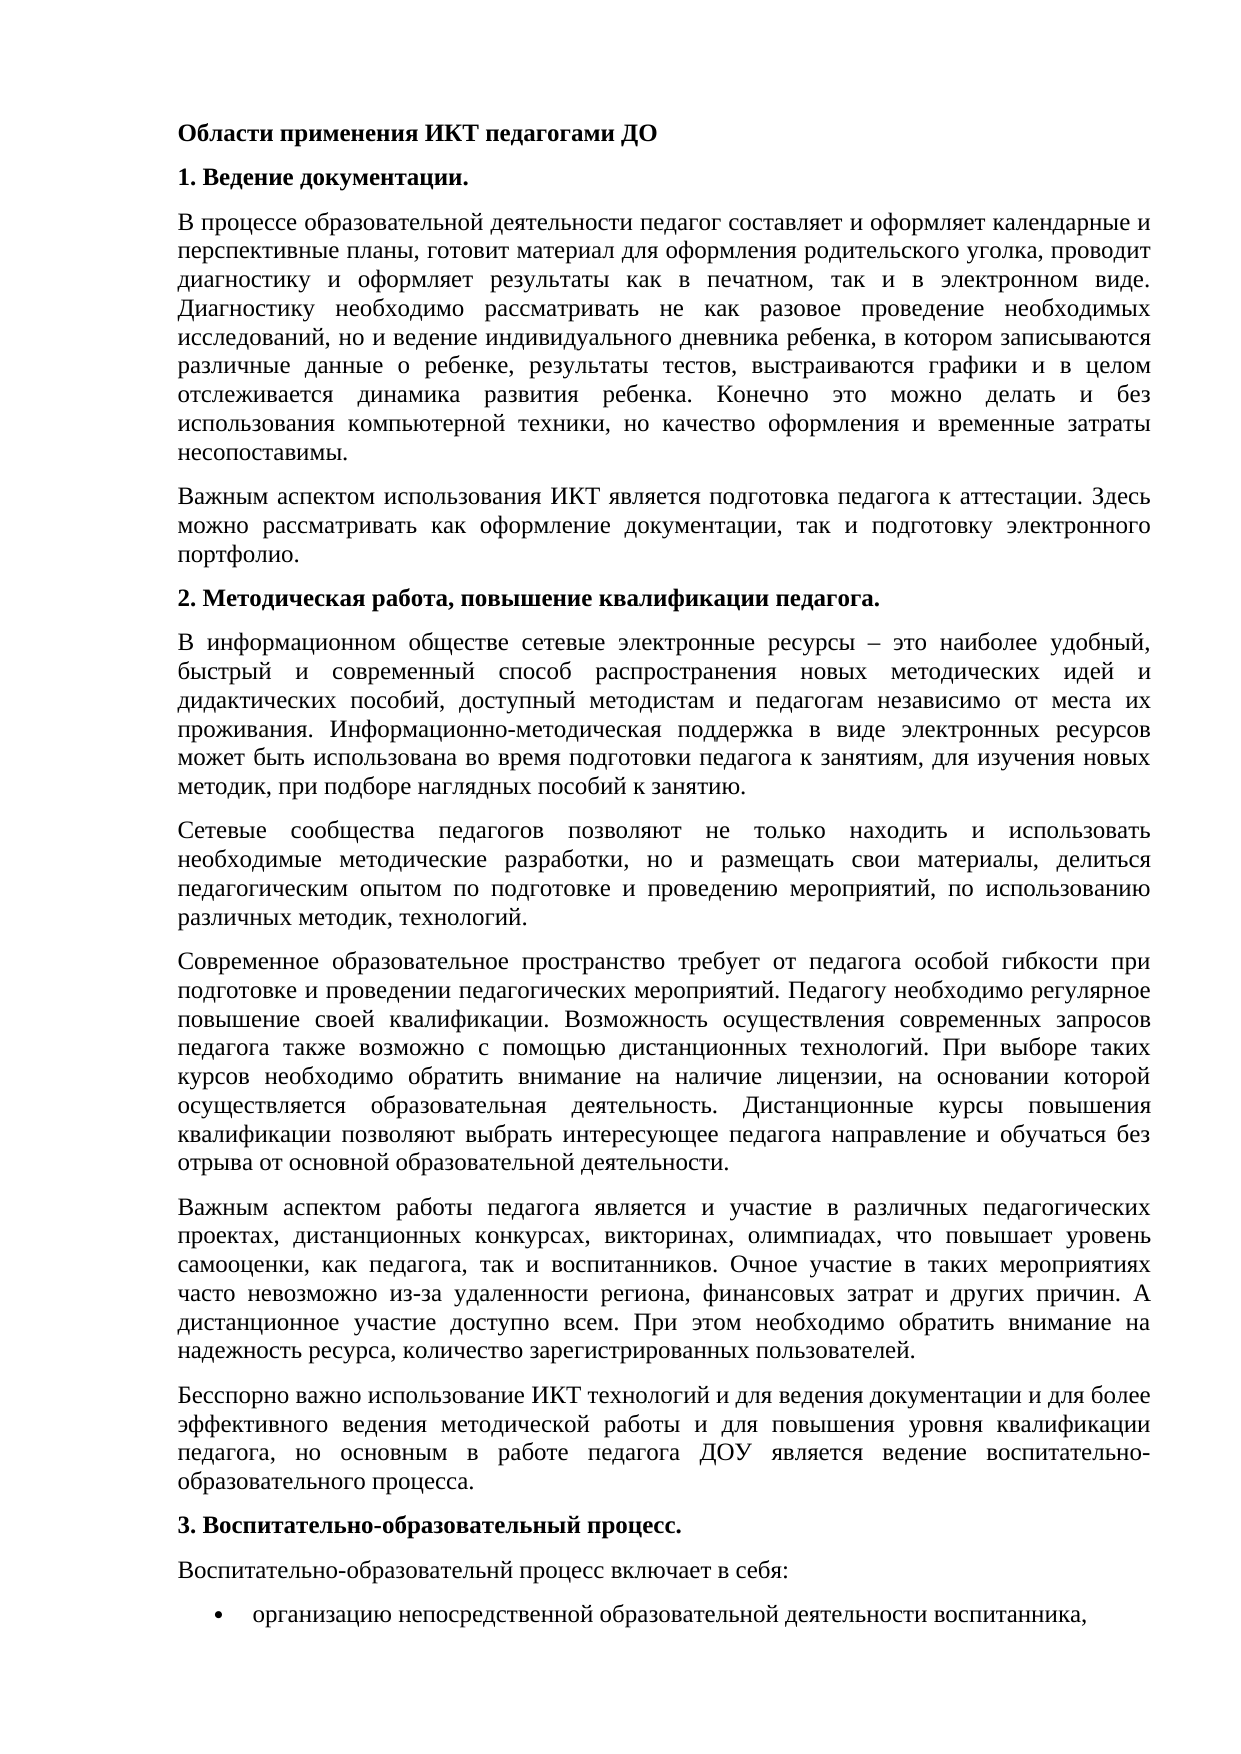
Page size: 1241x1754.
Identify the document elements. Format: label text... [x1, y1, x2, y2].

text Важным аспектом работы педагога является и участие в различных педагогических проектах, дистанционных конкурсах, викторинах, олимпиадах, что повышает уровень самооценки, как педагога, так и воспитанников. Очное участие в таких мероприятиях часто невозможно из-за удаленности региона, финансовых затрат и других причин. А дистанционное участие доступно всем. При этом необходимо обратить внимание на надежность ресурса, количество зарегистрированных пользователей. [177, 1192, 1152, 1364]
text Важным аспектом использования ИКТ является подготовка педагога к аттестации. Здесь можно рассматривать как оформление документации, так и подготовку электронного портфолио. [177, 481, 1152, 567]
text Воспитательно-образовательнй процесс включает в себя: [177, 1555, 1152, 1584]
text Современное образовательное пространство требует от педагога особой гибкости при подготовке и проведении педагогических мероприятий. Педагогу необходимо регулярное повышение своей квалификации. Возможность осуществления современных запросов педагога также возможно с помощью дистанционных технологий. При выборе таких курсов необходимо обратить внимание на наличие лицензии, на основании которой осуществляется образовательная деятельность. Дистанционные курсы повышения квалификации позволяют выбрать интересующее педагога направление и обучаться без отрыва от основной образовательной деятельности. [177, 946, 1152, 1176]
text 2. Методическая работа, повышение квалификации педагога. [177, 583, 1152, 612]
text В информационном обществе сетевые электронные ресурсы – это наиболее удобный, быстрый и современный способ распространения новых методических идей и дидактических пособий, доступный методистам и педагогам независимо от места их проживания. Информационно-методическая поддержка в виде электронных ресурсов может быть использована во время подготовки педагога к занятиям, для изучения новых методик, при подборе наглядных пособий к занятию. [177, 627, 1152, 800]
text Области применения ИКТ педагогами ДО [177, 118, 1152, 147]
text Бесспорно важно использование ИКТ технологий и для ведения документации и для более эффективного ведения методической работы и для повышения уровня квалификации педагога, но основным в работе педагога ДОУ является ведение воспитательно-образовательного процесса. [177, 1380, 1152, 1495]
text 3. Воспитательно-образовательный процесс. [177, 1511, 1152, 1539]
list организацию непосредственной образовательной деятельности воспитанника, [215, 1599, 1152, 1628]
text 1. Ведение документации. [177, 162, 1152, 191]
text В процессе образовательной деятельности педагог составляет и оформляет календарные и перспективные планы, готовит материал для оформления родительского уголка, проводит диагностику и оформляет результаты как в печатном, так и в электронном виде. Диагностику необходимо рассматривать не как разовое проведение необходимых исследований, но и ведение индивидуального дневника ребенка, в котором записываются различные данные о ребенке, результаты тестов, выстраиваются графики и в целом отслеживается динамика развития ребенка. Конечно это можно делать и без использования компьютерной техники, но качество оформления и временные затраты несопоставимы. [177, 207, 1152, 466]
text Сетевые сообщества педагогов позволяют не только находить и использовать необходимые методические разработки, но и размещать свои материалы, делиться педагогическим опытом по подготовке и проведению мероприятий, по использованию различных методик, технологий. [177, 816, 1152, 931]
